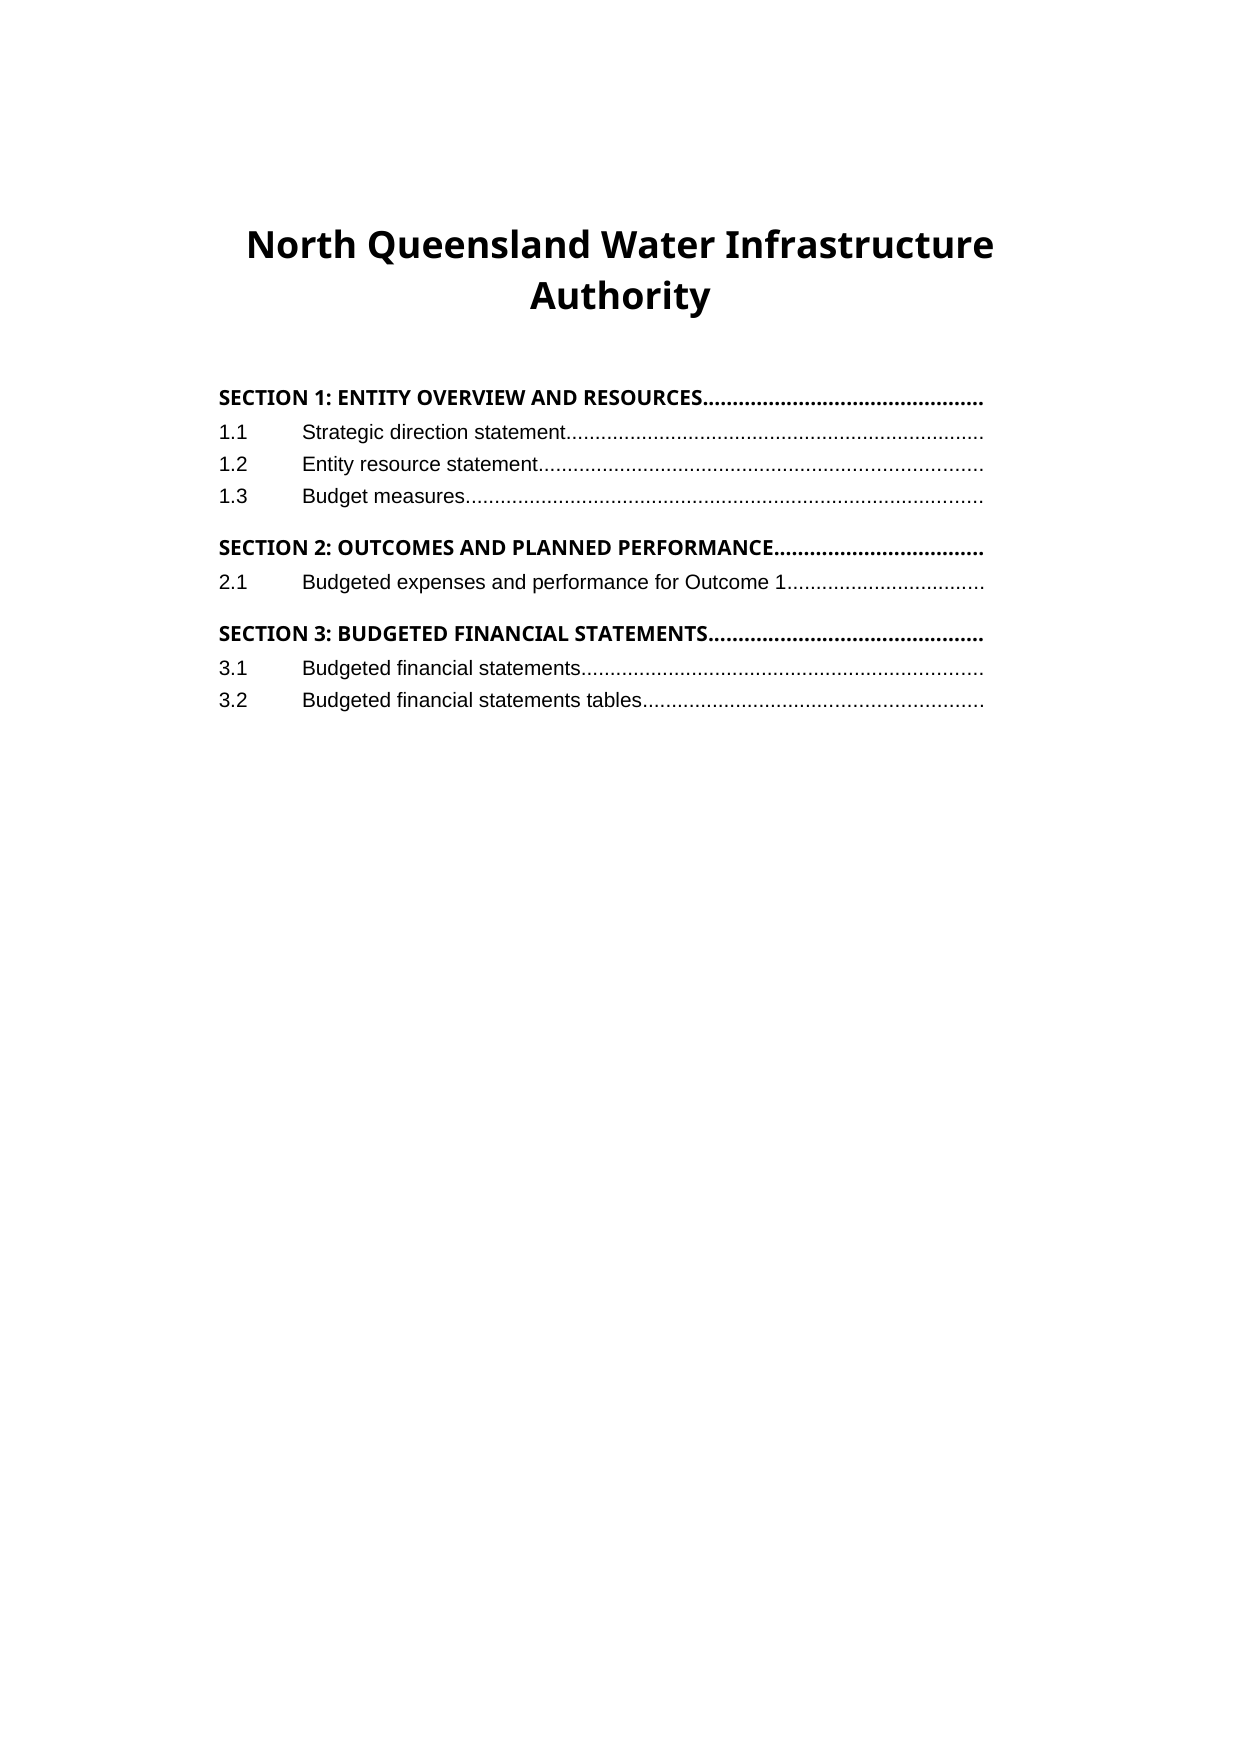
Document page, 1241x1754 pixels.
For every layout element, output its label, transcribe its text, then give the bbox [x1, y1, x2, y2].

text Section 2: Outcomes and planned performance 448 [218, 533, 933, 562]
text 3.2 Budgeted financial statements tables 453 [218, 688, 933, 712]
text 1.1 Strategic direction statement 445 [218, 420, 933, 444]
text Section 1: Entity overview and resources 445 [218, 383, 933, 411]
text Section 3: Budgeted financial statements 452 [218, 619, 933, 647]
subtitle North Queensland Water Infrastructure Authority [218, 218, 1022, 321]
text 1.2 Entity resource statement 446 [218, 452, 933, 476]
text 3.1 Budgeted financial statements 452 [218, 656, 933, 680]
text 2.1 Budgeted expenses and performance for Outcome 1 449 [218, 570, 933, 594]
text 1.3 Budget measures 447 [218, 484, 933, 508]
